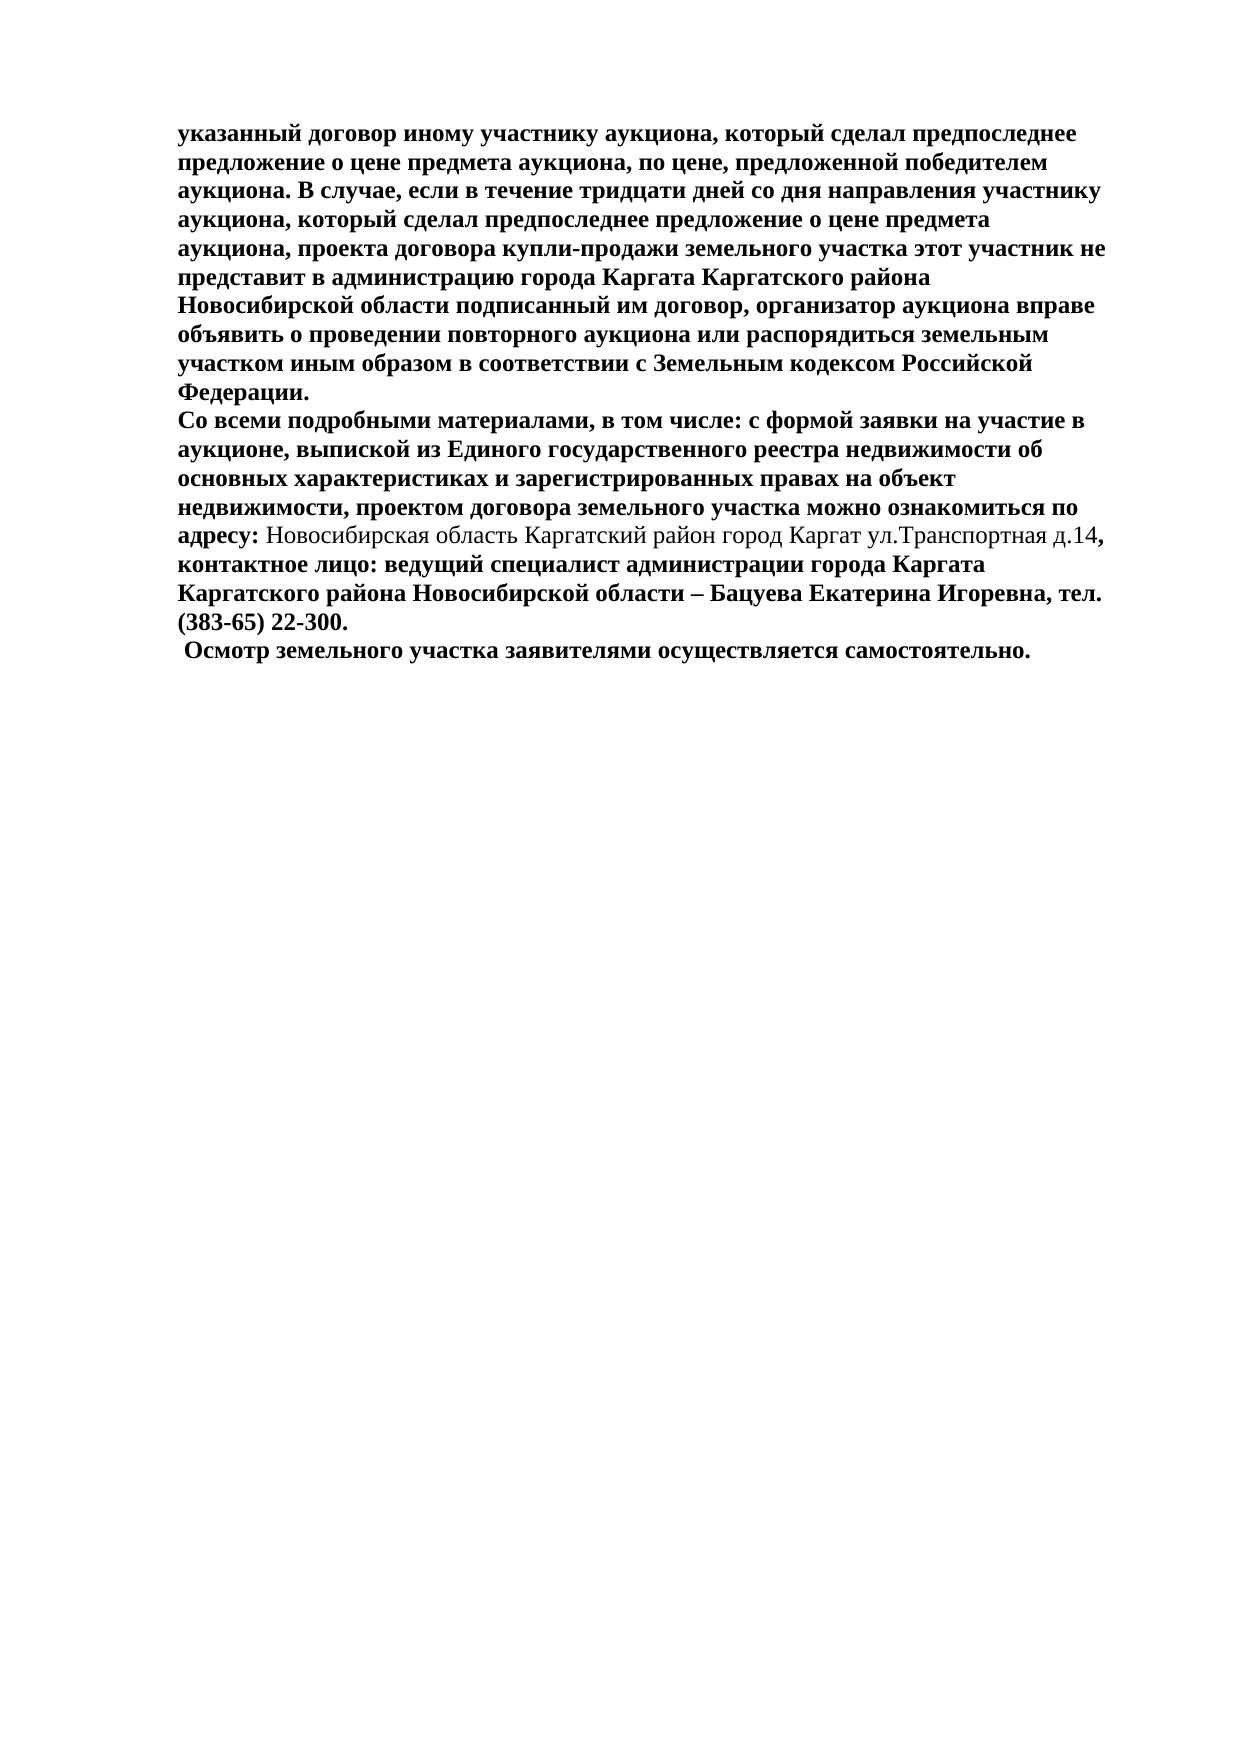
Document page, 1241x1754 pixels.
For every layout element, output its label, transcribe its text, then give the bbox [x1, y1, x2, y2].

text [177, 118, 1107, 406]
text Осмотр земельного участка заявителями осуществляется самостоятельно. [177, 636, 1107, 664]
text Со всеми подробными материалами, в том числе: с формой заявки на участие в аукционе, выпиской из Единого государственного реестра недвижимости об основных характеристиках и зарегистрированных правах на объект недвижимости, проектом договора земельного участка можно ознакомиться по адресу: Новосибирская область Каргатский район город Каргат ул.Транспортная д.14, контактное лицо: ведущий специалист администрации города Каргата Каргатского района Новосибирской области – Бацуева Екатерина Игоревна, тел. (383-65) 22-300. [177, 406, 1107, 636]
